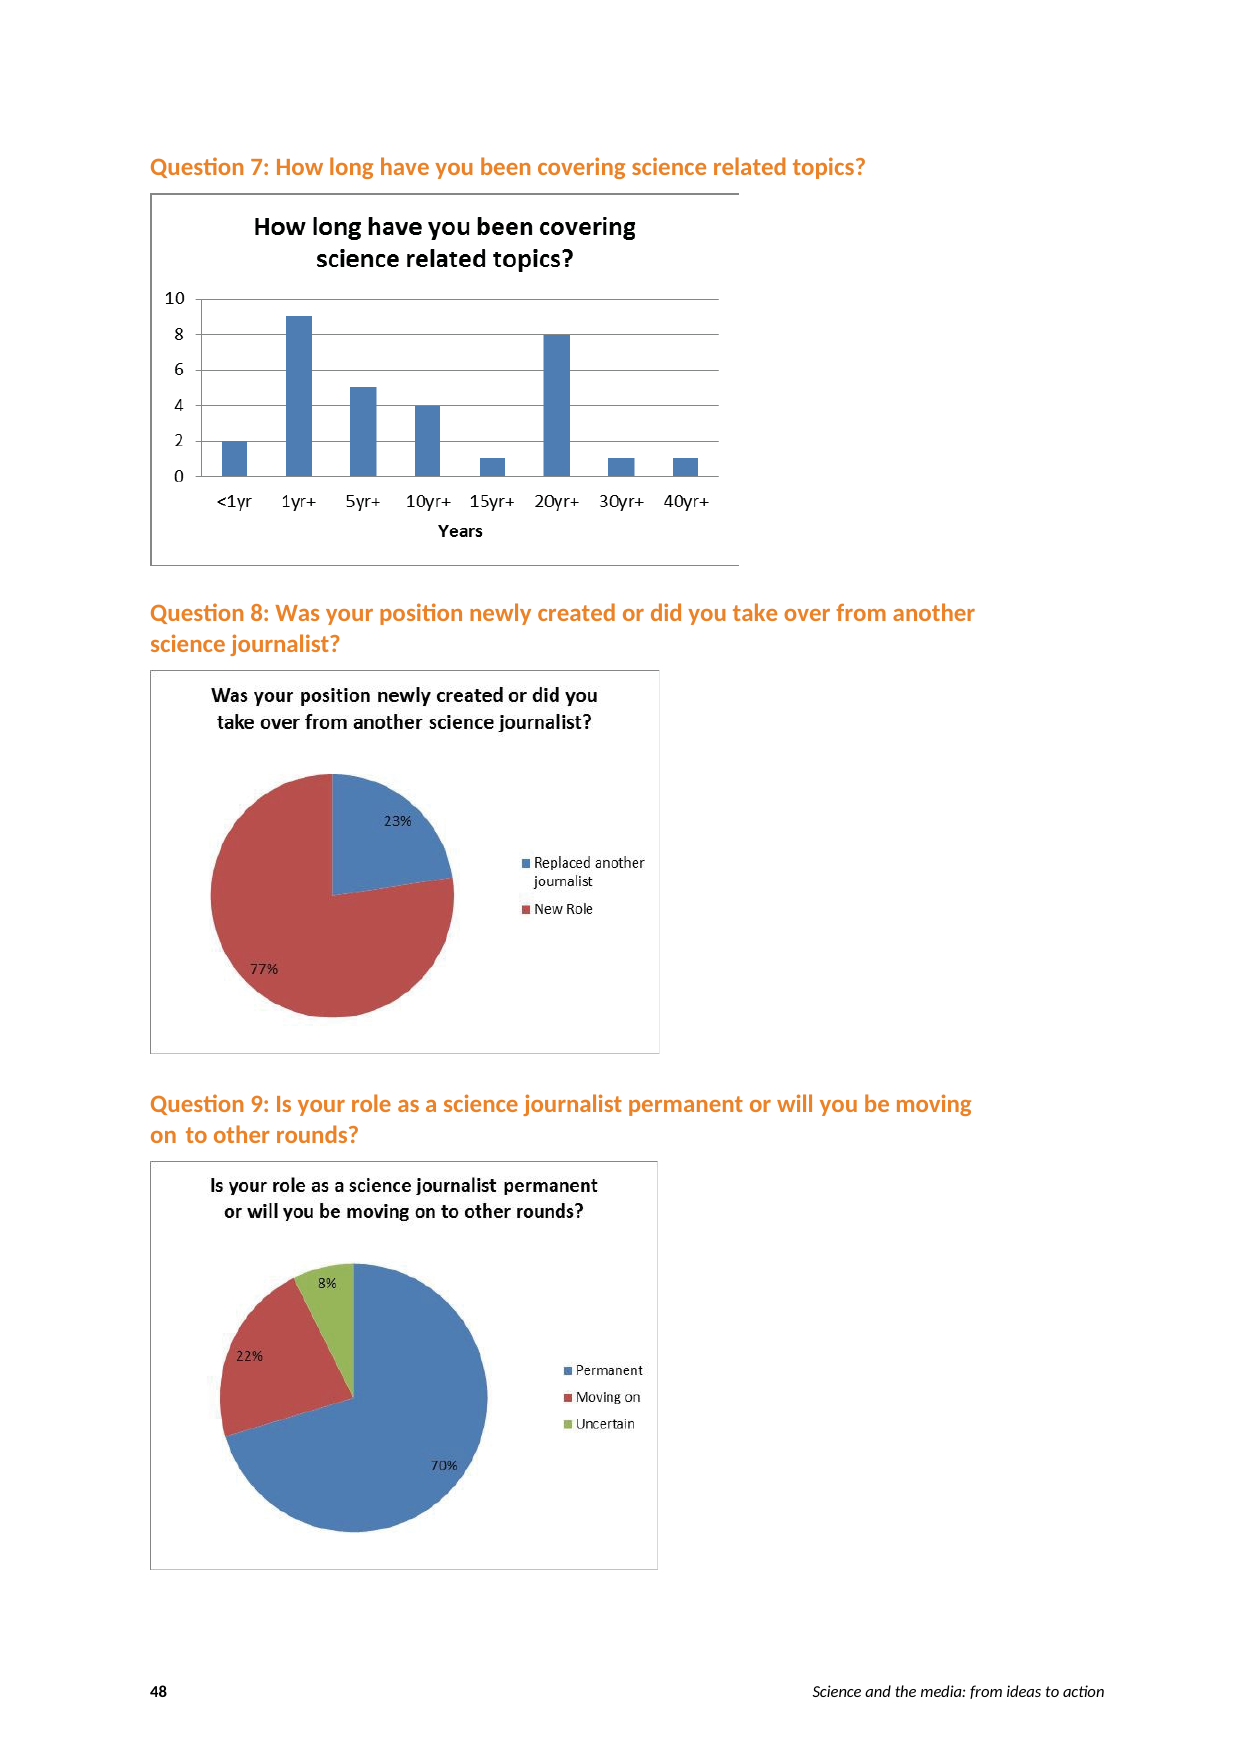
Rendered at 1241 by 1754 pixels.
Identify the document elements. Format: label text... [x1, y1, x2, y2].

picture [150, 670, 660, 1054]
picture [150, 1161, 658, 1570]
text Question 8: Was your position newly created or did you take over from another science journalist? [150, 597, 1012, 658]
text Question 9: Is your role as a science journalist permanent or will you be moving on to other rounds? [150, 1088, 1002, 1149]
picture [150, 193, 739, 566]
subtitle Question 7: How long have you been covering science related topics? [150, 151, 1121, 181]
